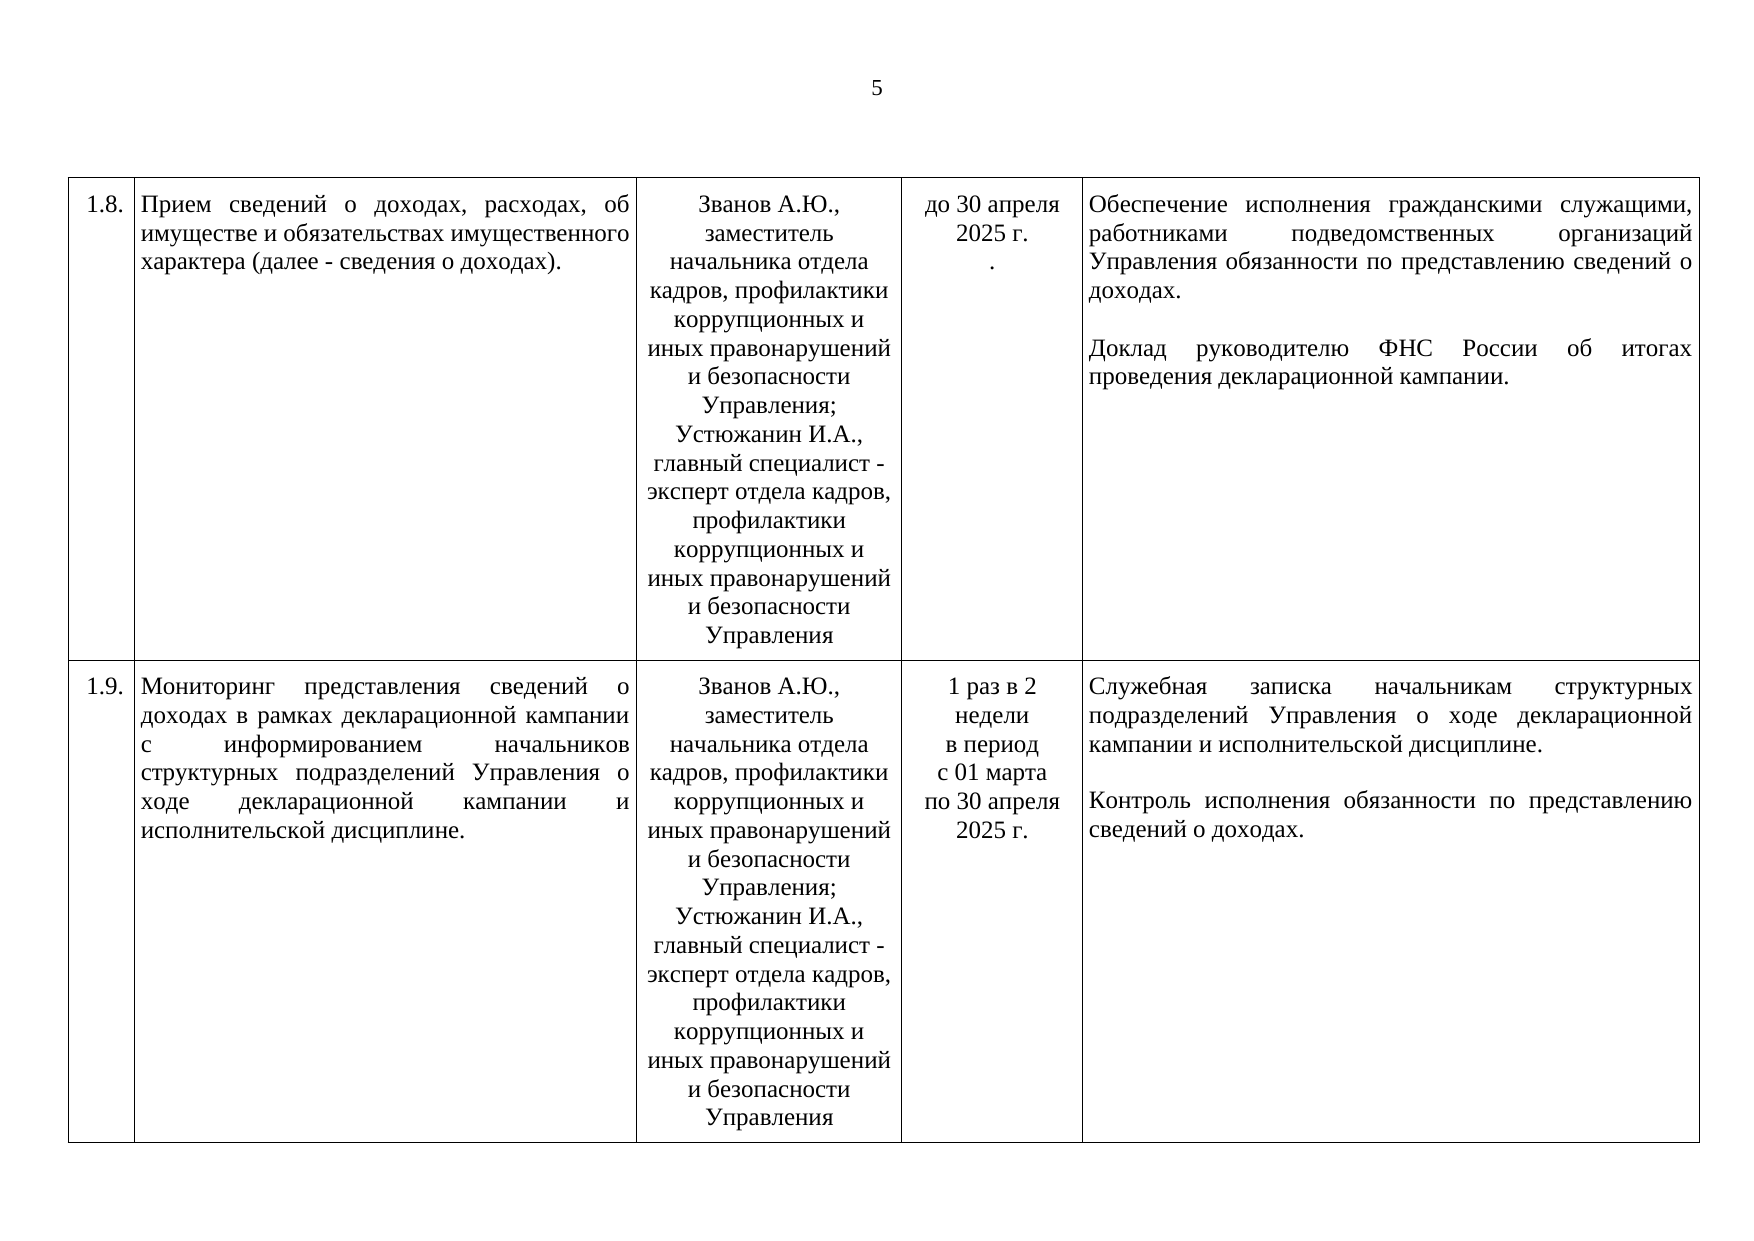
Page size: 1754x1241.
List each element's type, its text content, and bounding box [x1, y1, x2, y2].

table_cell Обеспечение исполнения гражданскими служащими, работниками подведомственных организаций Управления обязанности по представлению сведений о доходах. Доклад руководителю ФНС России об итогах проведения декларационной кампании. [1083, 178, 1699, 659]
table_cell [902, 661, 1082, 1142]
table_cell [69, 178, 134, 659]
table_cell Служебная записка начальникам структурных подразделений Управления о ходе декларационной кампании и исполнительской дисциплине. Контроль исполнения обязанности по представлению сведений о доходах. [1083, 661, 1699, 1142]
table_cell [637, 178, 901, 659]
table_cell до 30 апреля 2025 г. . [902, 178, 1082, 659]
table_cell Мониторинг представления сведений о доходах в рамках декларационной кампании с информированием начальников структурных подразделений Управления о ходе декларационной кампании и исполнительской дисциплине. [135, 661, 636, 1142]
table_cell [69, 661, 134, 1142]
table_cell Прием сведений о доходах, расходах, об имуществе и обязательствах имущественного характера (далее - сведения о доходах). [135, 178, 636, 659]
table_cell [637, 661, 901, 1142]
